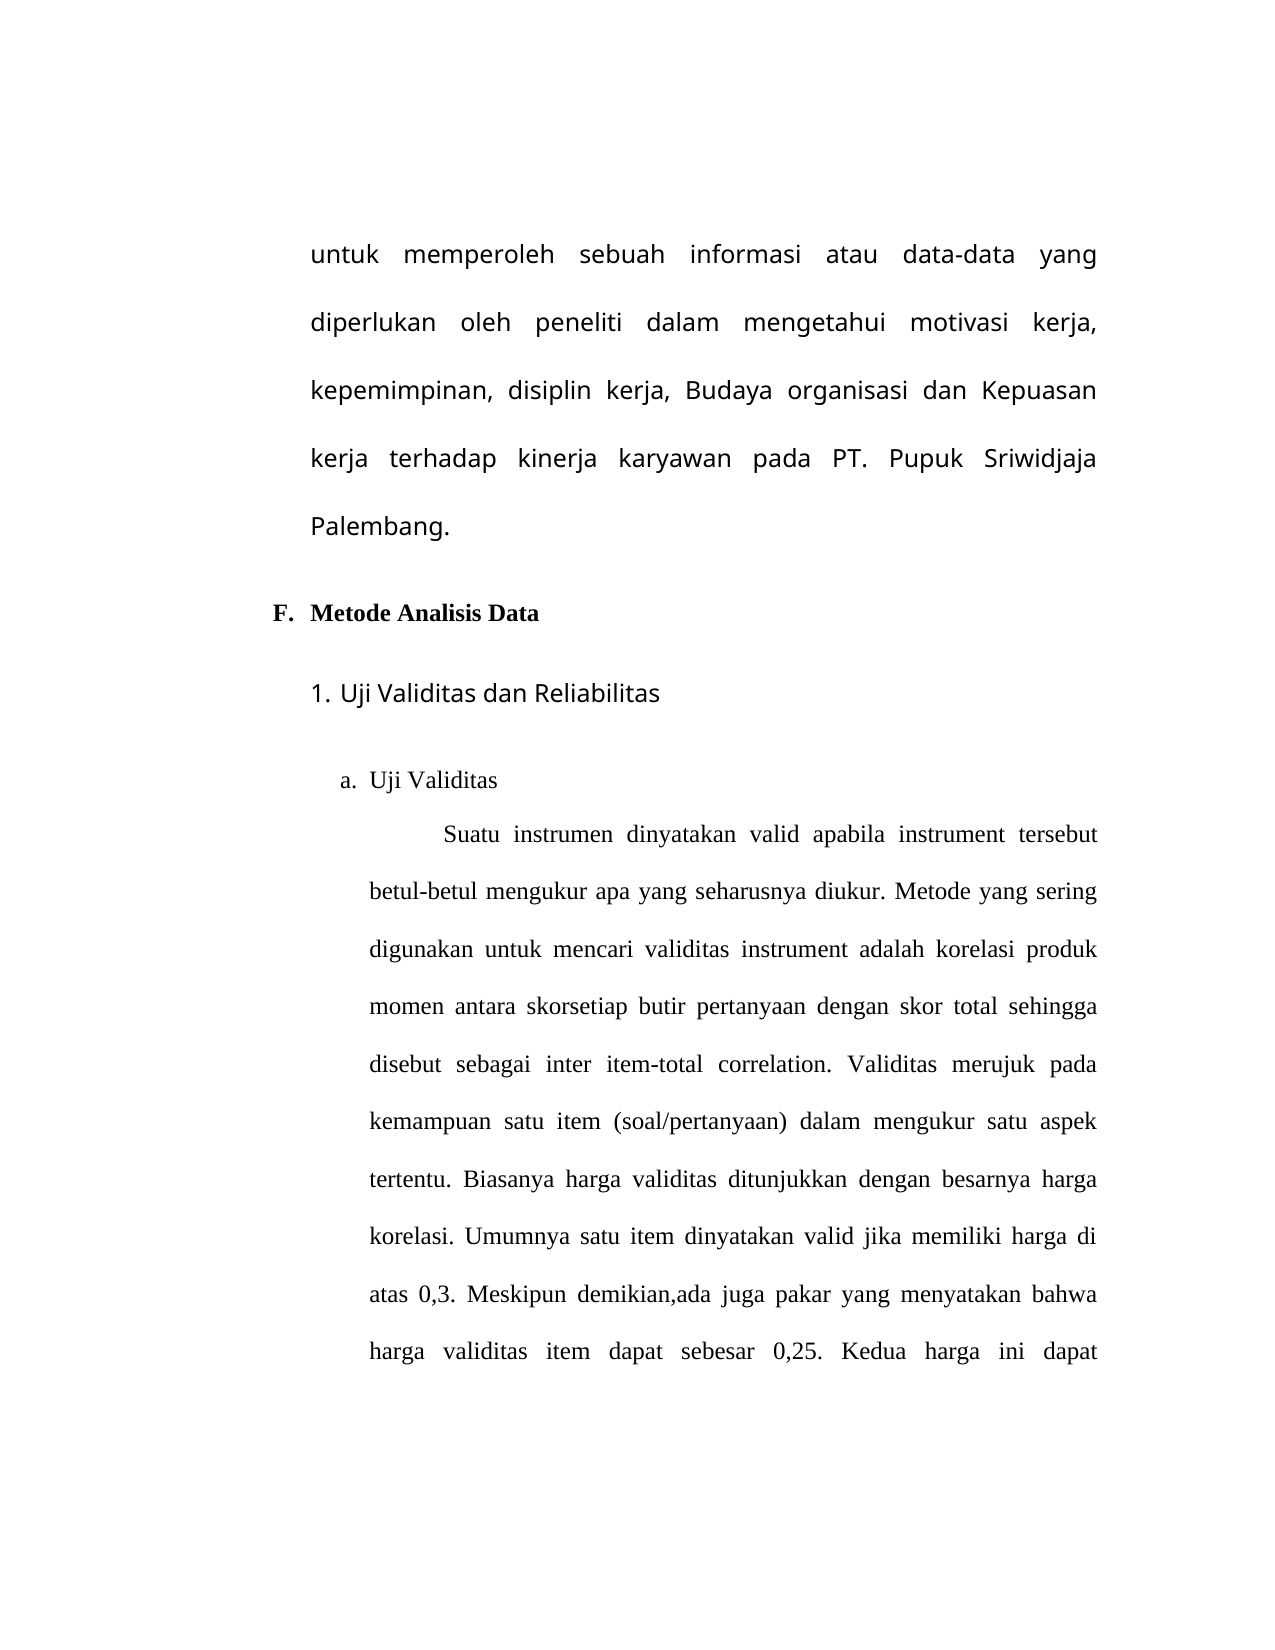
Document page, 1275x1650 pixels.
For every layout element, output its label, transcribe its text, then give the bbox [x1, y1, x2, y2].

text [369, 819, 1098, 1365]
list Uji Validitas [340, 765, 1098, 794]
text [310, 236, 1098, 543]
list Metode Analisis Data [273, 598, 1098, 626]
list Uji Validitas dan Reliabilitas [310, 676, 1098, 710]
